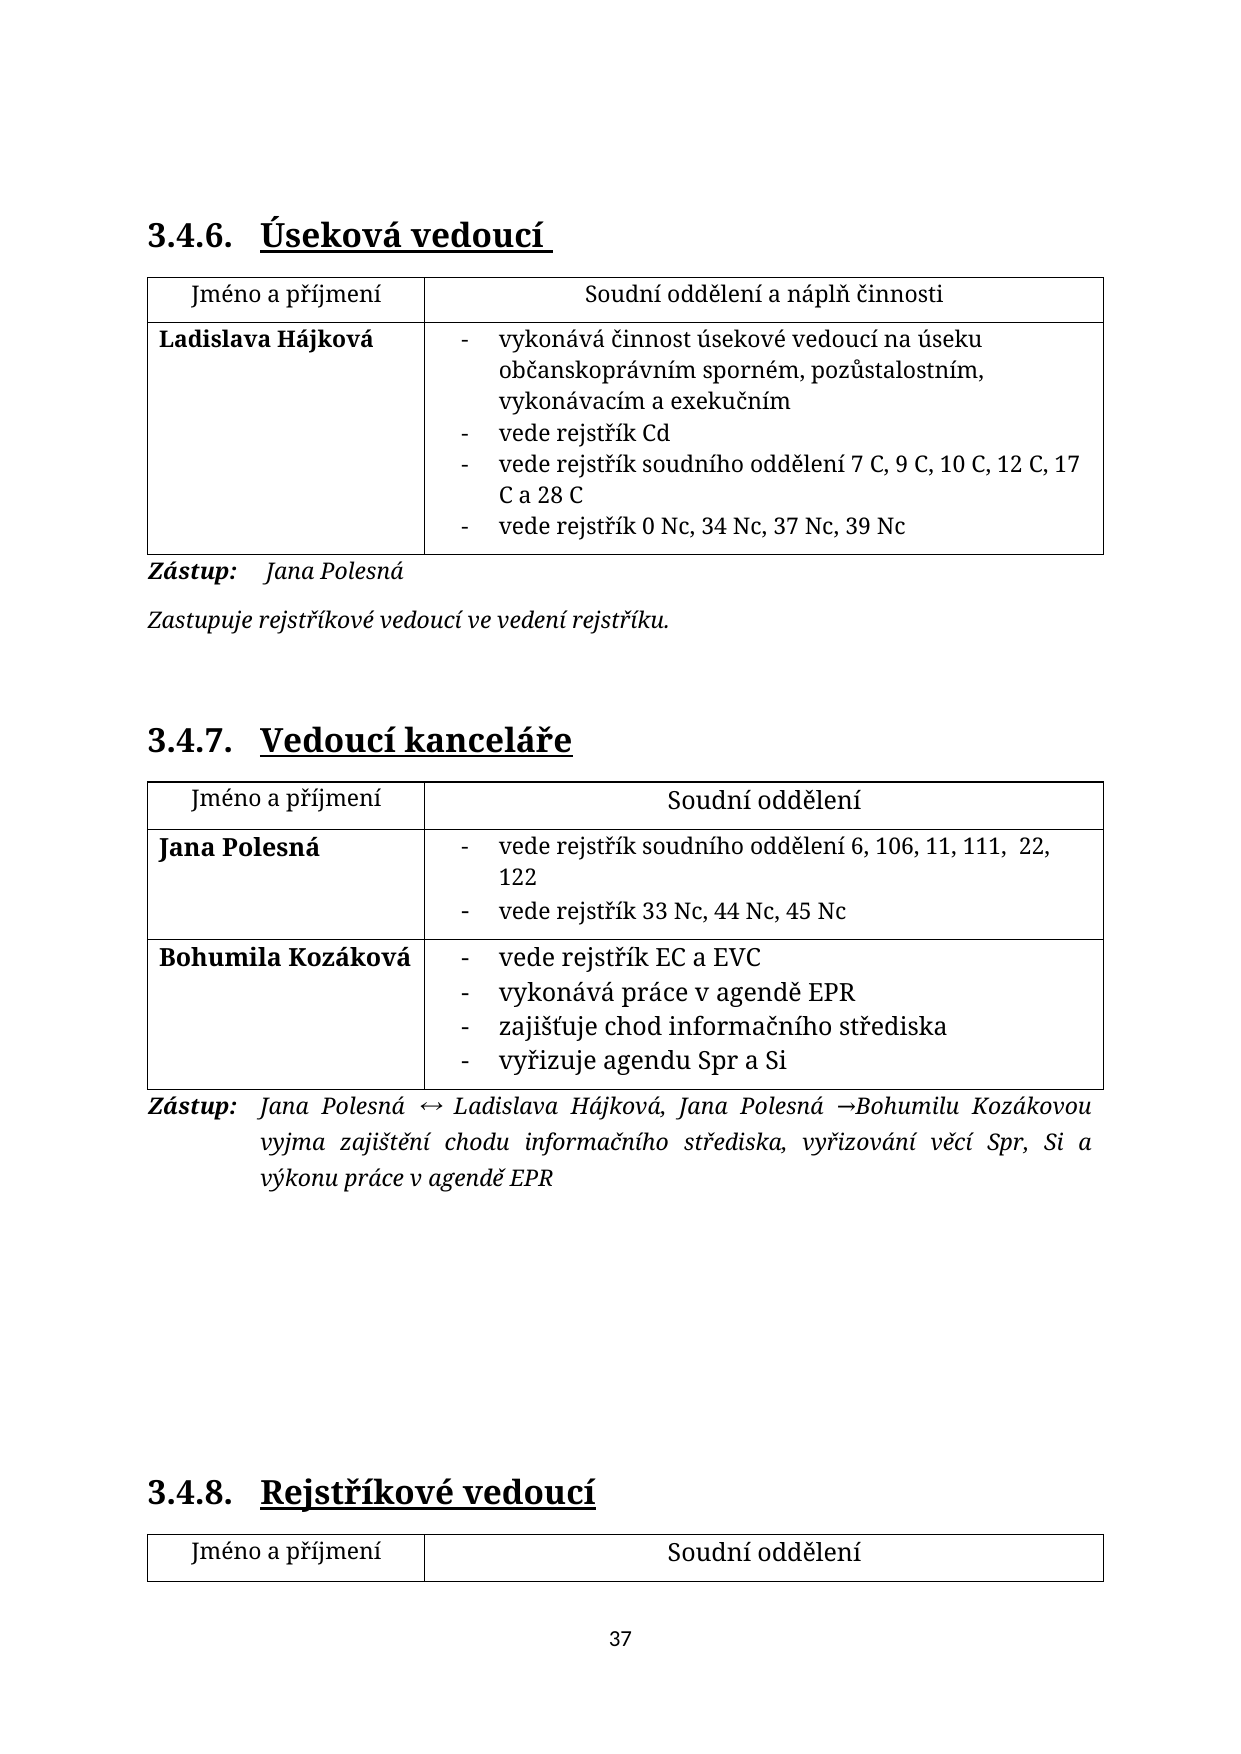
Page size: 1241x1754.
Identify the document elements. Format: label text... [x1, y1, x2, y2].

list Vedoucí kanceláře [148, 717, 1093, 762]
text Zástup: Jana Polesná [148, 555, 1093, 586]
table_cell Bohumila Kozáková [148, 940, 424, 1089]
table_cell Jana Polesná [148, 830, 424, 939]
table_header Soudní oddělení [425, 1535, 1103, 1581]
table_header Soudní oddělení [425, 783, 1103, 829]
table_cell vede rejstřík soudního oddělení 6, 106, 11, 111, 22, 122 vede rejstřík 33 Nc, 44 Nc, 45 Nc [425, 830, 1103, 939]
table_cell vede rejstřík EC a EVC vykonává práce v agendě EPR zajišťuje chod informačního střediska vyřizuje agendu Spr a Si [425, 940, 1103, 1089]
list Rejstříkové vedoucí [148, 1469, 1093, 1514]
table_header Jméno a příjmení [148, 783, 424, 829]
list Úseková vedoucí [148, 212, 1093, 258]
text Zastupuje rejstříkové vedoucí ve vedení rejstříku. [148, 603, 1093, 635]
table_header Jméno a příjmení [148, 1535, 424, 1581]
table_header Soudní oddělení a náplň činnosti [425, 278, 1103, 322]
table_cell vykonává činnost úsekové vedoucí na úseku občanskoprávním sporném, pozůstalostním, vykonávacím a exekučním vede rejstřík Cd vede rejstřík soudního oddělení 7 C, 9 C, 10 C, 12 C, 17 C a 28 C vede rejstřík 0 Nc, 34 Nc, 37 Nc, 39 Nc [425, 323, 1103, 554]
table_header Jméno a příjmení [148, 278, 424, 322]
text Zástup: Jana Polesná Ladislava Hájková, Jana Polesná →Bohumilu Kozákovou vyjma zajištění chodu informačního střediska, vyřizování věcí Spr, Si a výkonu práce v agendě EPR [148, 1090, 1093, 1193]
table_cell Ladislava Hájková [148, 323, 424, 554]
